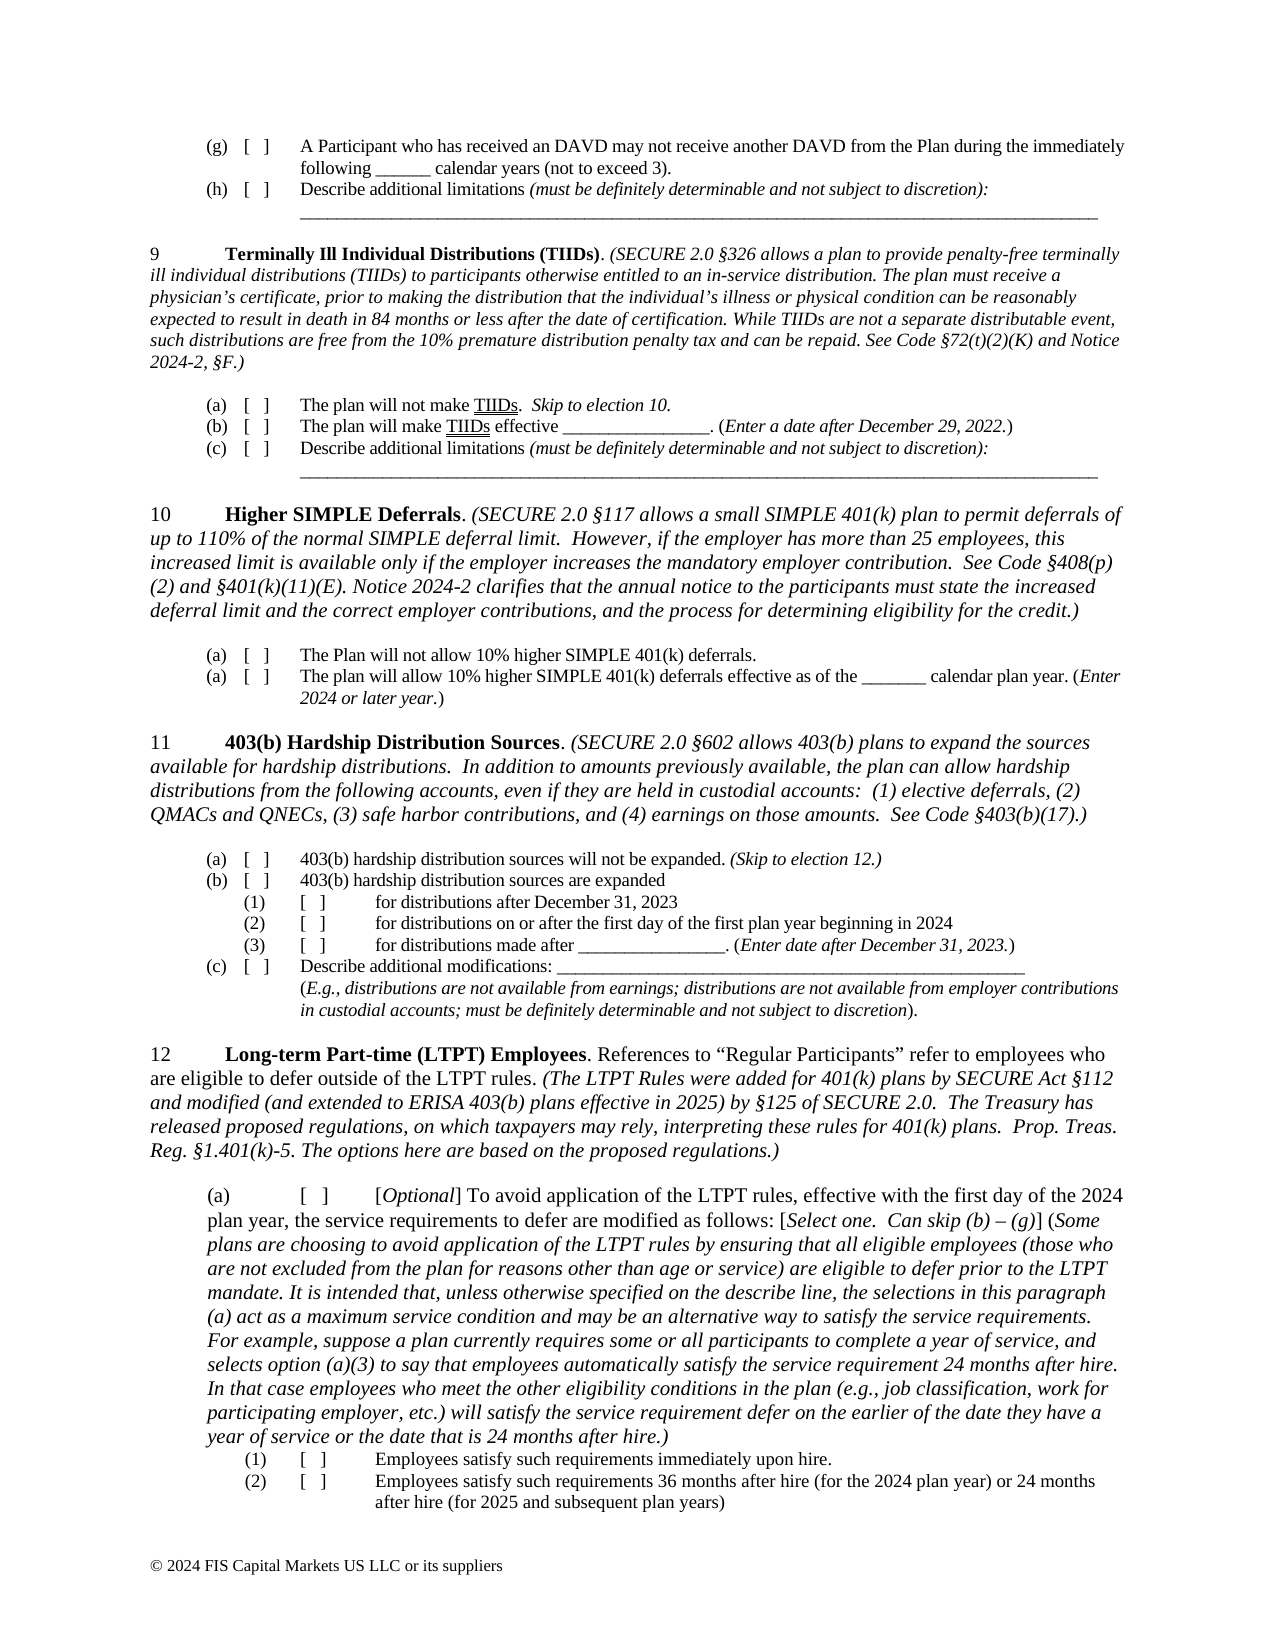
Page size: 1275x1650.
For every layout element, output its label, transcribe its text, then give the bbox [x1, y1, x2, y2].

text 9 Terminally Ill Individual Distributions (TIIDs). (SECURE 2.0 §326 allows a plan to provide penalty-free terminally ill individual distributions (TIIDs) to participants otherwise entitled to an in-service distribution. The plan must receive a physician’s certificate, prior to making the distribution that the individual’s illness or physical condition can be reasonably expected to result in death in 84 months or less after the date of certification. While TIIDs are not a separate distributable event, such distributions are free from the 10% premature distribution penalty tax and can be repaid. See Code §72(t)(2)(K) and Notice 2024-2, §F.) [150, 243, 1125, 372]
text 11 403(b) Hardship Distribution Sources. (SECURE 2.0 §602 allows 403(b) plans to expand the sources available for hardship distributions. In addition to amounts previously available, the plan can allow hardship distributions from the following accounts, even if they are held in custodial accounts: (1) elective deferrals, (2) QMACs and QNECs, (3) safe harbor contributions, and (4) earnings on those amounts. See Code §403(b)(17).) [150, 730, 1125, 826]
text (g) [ ] A Participant who has received an DAVD may not receive another DAVD from the Plan during the immediately following ______ calendar years (not to exceed 3). [206, 135, 1125, 178]
text (b) [ ] 403(b) hardship distribution sources are expanded [206, 869, 1125, 891]
text 10 Higher SIMPLE Deferrals. (SECURE 2.0 §117 allows a small SIMPLE 401(k) plan to permit deferrals of up to 110% of the normal SIMPLE deferral limit. However, if the employer has more than 25 employees, this increased limit is available only if the employer increases the mandatory employer contribution. See Code §408(p)(2) and §401(k)(11)(E). Notice 2024-2 clarifies that the annual notice to the participants must state the increased deferral limit and the correct employer contributions, and the process for determining eligibility for the credit.) [150, 502, 1125, 622]
text (h) [ ] Describe additional limitations (must be definitely determinable and not subject to discretion): [206, 178, 1125, 200]
text (a) [ ] [Optional] To avoid application of the LTPT rules, effective with the first day of the 2024 plan year, the service requirements to defer are modified as follows: [Select one. Can skip (b) – (g)] (Some plans are choosing to avoid application of the LTPT rules by ensuring that all eligible employees (those who are not excluded from the plan for reasons other than age or service) are eligible to defer prior to the LTPT mandate. It is intended that, unless otherwise specified on the describe line, the selections in this paragraph (a) act as a maximum service condition and may be an alternative way to satisfy the service requirements. For example, suppose a plan currently requires some or all participants to complete a year of service, and selects option (a)(3) to say that employees automatically satisfy the service requirement 24 months after hire. In that case employees who meet the other eligibility conditions in the plan (e.g., job classification, work for participating employer, etc.) will satisfy the service requirement defer on the earlier of the date they have a year of service or the date that is 24 months after hire.) [207, 1183, 1125, 1448]
text (a) [ ] The plan will not make TIIDs. Skip to election 10. [206, 394, 1125, 415]
text (c) [ ] Describe additional limitations (must be definitely determinable and not subject to discretion): [206, 437, 1125, 458]
text (2) [ ] for distributions on or after the first day of the first plan year beginning in 2024 [150, 912, 1125, 934]
text (1) [ ] Employees satisfy such requirements immediately upon hire. [150, 1448, 1125, 1470]
text (b) [ ] The plan will make TIIDs effective ________________. (Enter a date after December 29, 2022.) [206, 415, 1125, 437]
text (E.g., distributions are not available from earnings; distributions are not available from employer contributions in custodial accounts; must be definitely determinable and not subject to discretion). [206, 977, 1125, 1020]
text 12 Long-term Part-time (LTPT) Employees. References to “Regular Participants” refer to employees who are eligible to defer outside of the LTPT rules. (The LTPT Rules were added for 401(k) plans by SECURE Act §112 and modified (and extended to ERISA 403(b) plans effective in 2025) by §125 of SECURE 2.0. The Treasury has released proposed regulations, on which taxpayers may rely, interpreting these rules for 401(k) plans. Prop. Treas. Reg. §1.401(k)-5. The options here are based on the proposed regulations.) [150, 1042, 1125, 1162]
text _______________________________________________________________________________________ [206, 200, 1125, 221]
text (a) [ ] The Plan will not allow 10% higher SIMPLE 401(k) deferrals. [206, 643, 1125, 665]
text (1) [ ] for distributions after December 31, 2023 [150, 891, 1125, 912]
text _______________________________________________________________________________________ [206, 458, 1125, 480]
text after hire (for 2025 and subsequent plan years) [150, 1491, 1125, 1513]
text (a) [ ] The plan will allow 10% higher SIMPLE 401(k) deferrals effective as of the _______ calendar plan year. (Enter 2024 or later year.) [206, 665, 1125, 708]
text (3) [ ] for distributions made after ________________. (Enter date after December 31, 2023.) [150, 934, 1125, 955]
text (2) [ ] Employees satisfy such requirements 36 months after hire (for the 2024 plan year) or 24 months [150, 1470, 1125, 1491]
text (a) [ ] 403(b) hardship distribution sources will not be expanded. (Skip to election 12.) [206, 847, 1125, 869]
text (c) [ ] Describe additional modifications: ___________________________________________________ [206, 955, 1125, 977]
